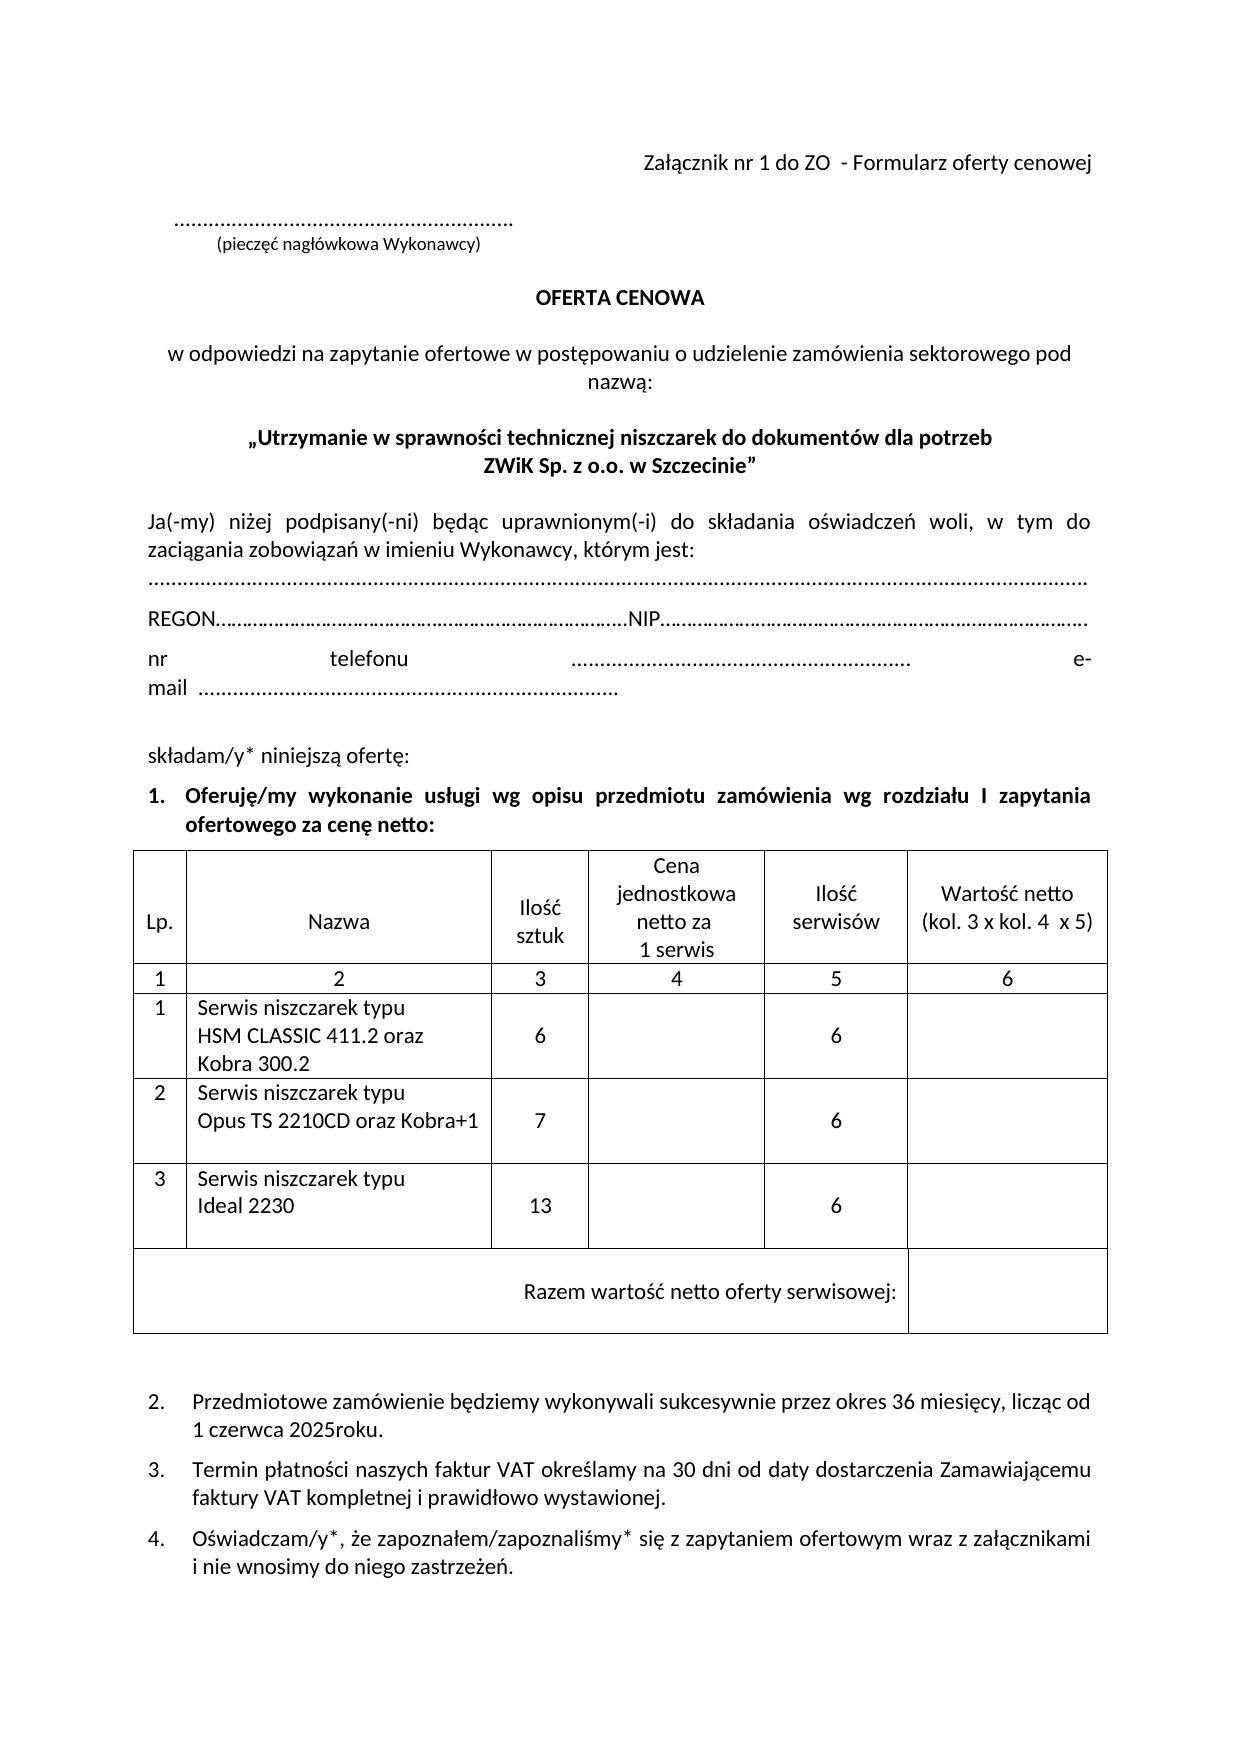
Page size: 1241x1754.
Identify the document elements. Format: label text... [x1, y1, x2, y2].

list Termin płatności naszych faktur VAT określamy na 30 dni od daty dostarczenia Zamawiającemu faktury VAT kompletnej i prawidłowo wystawionej. [148, 1455, 1093, 1511]
table_header Lp. [134, 851, 186, 963]
table_header Ilość sztuk [492, 851, 588, 963]
table_cell 6 [908, 964, 1107, 992]
table_cell 3 [492, 964, 588, 992]
text Ja(-my) niżej podpisany(-ni) będąc uprawnionym(-i) do składania oświadczeń woli, w tym do zaciągania zobowiązań w imieniu Wykonawcy, którym jest: [148, 507, 1093, 563]
text „Utrzymanie w sprawności technicznej niszczarek do dokumentów dla potrzeb ZWiK Sp. z o.o. w Szczecinie” [148, 423, 1093, 479]
table_cell Serwis niszczarek typu Opus TS 2210CD oraz Kobra+1 [187, 1079, 491, 1163]
table_cell 6 [765, 1079, 907, 1163]
table_cell [589, 994, 764, 1077]
text OFERTA CENOWA [148, 255, 1093, 311]
text składam/y* niniejszą ofertę: [148, 741, 1093, 769]
table_cell 7 [492, 1079, 588, 1163]
table_cell [908, 1079, 1107, 1163]
text ................................................................................................................................................................... [148, 563, 1093, 592]
table_cell 5 [765, 964, 907, 992]
table_cell 2 [134, 1079, 186, 1163]
table_cell [589, 1079, 764, 1163]
list Oferuję/my wykonanie usługi wg opisu przedmiotu zamówienia wg rozdziału I zapytania ofertowego za cenę netto: [148, 782, 1093, 838]
table_cell 2 [187, 964, 491, 992]
text (pieczęć nagłówkowa Wykonawcy) [148, 232, 541, 255]
list Oświadczam/y*, że zapoznałem/zapoznaliśmy* się z zapytaniem ofertowym wraz z załącznikami i nie wnosimy do niego zastrzeżeń. [148, 1524, 1093, 1580]
table_cell Razem wartość netto oferty serwisowej: [134, 1249, 908, 1333]
table_header Wartość netto (kol. 3 x kol. 4 x 5) [908, 851, 1107, 963]
text nr telefonu ........................................................... e-mail ......................................................................... [148, 644, 1093, 701]
text ........................................................... [148, 204, 541, 232]
list Przedmiotowe zamówienie będziemy wykonywali sukcesywnie przez okres 36 miesięcy, licząc od 1 czerwca 2025roku. [148, 1387, 1093, 1443]
table_cell 1 [134, 994, 186, 1077]
table_header Cena jednostkowa netto za 1 serwis [589, 851, 764, 963]
table_cell 3 [134, 1164, 186, 1248]
subtitle Załącznik nr 1 do ZO - Formularz oferty cenowej [148, 148, 1093, 204]
table_header Ilość serwisów [765, 851, 907, 963]
table_cell [908, 1164, 1107, 1248]
table_header Nazwa [187, 851, 491, 963]
table_cell 13 [492, 1164, 588, 1248]
text REGON…………………………………….……………………………..NIP………………………………………………….………………….. [148, 604, 1093, 632]
table_cell Serwis niszczarek typu Ideal 2230 [187, 1164, 491, 1248]
table_cell 6 [765, 1164, 907, 1248]
table_cell [908, 994, 1107, 1077]
table_cell Serwis niszczarek typu HSM CLASSIC 411.2 oraz Kobra 300.2 [187, 994, 491, 1077]
table_cell 1 [134, 964, 186, 992]
table_cell [909, 1249, 1107, 1333]
table_cell [589, 1164, 764, 1248]
text w odpowiedzi na zapytanie ofertowe w postępowaniu o udzielenie zamówienia sektorowego pod nazwą: [148, 339, 1093, 395]
table_cell 6 [492, 994, 588, 1077]
table_cell 6 [765, 994, 907, 1077]
table_cell 4 [589, 964, 764, 992]
